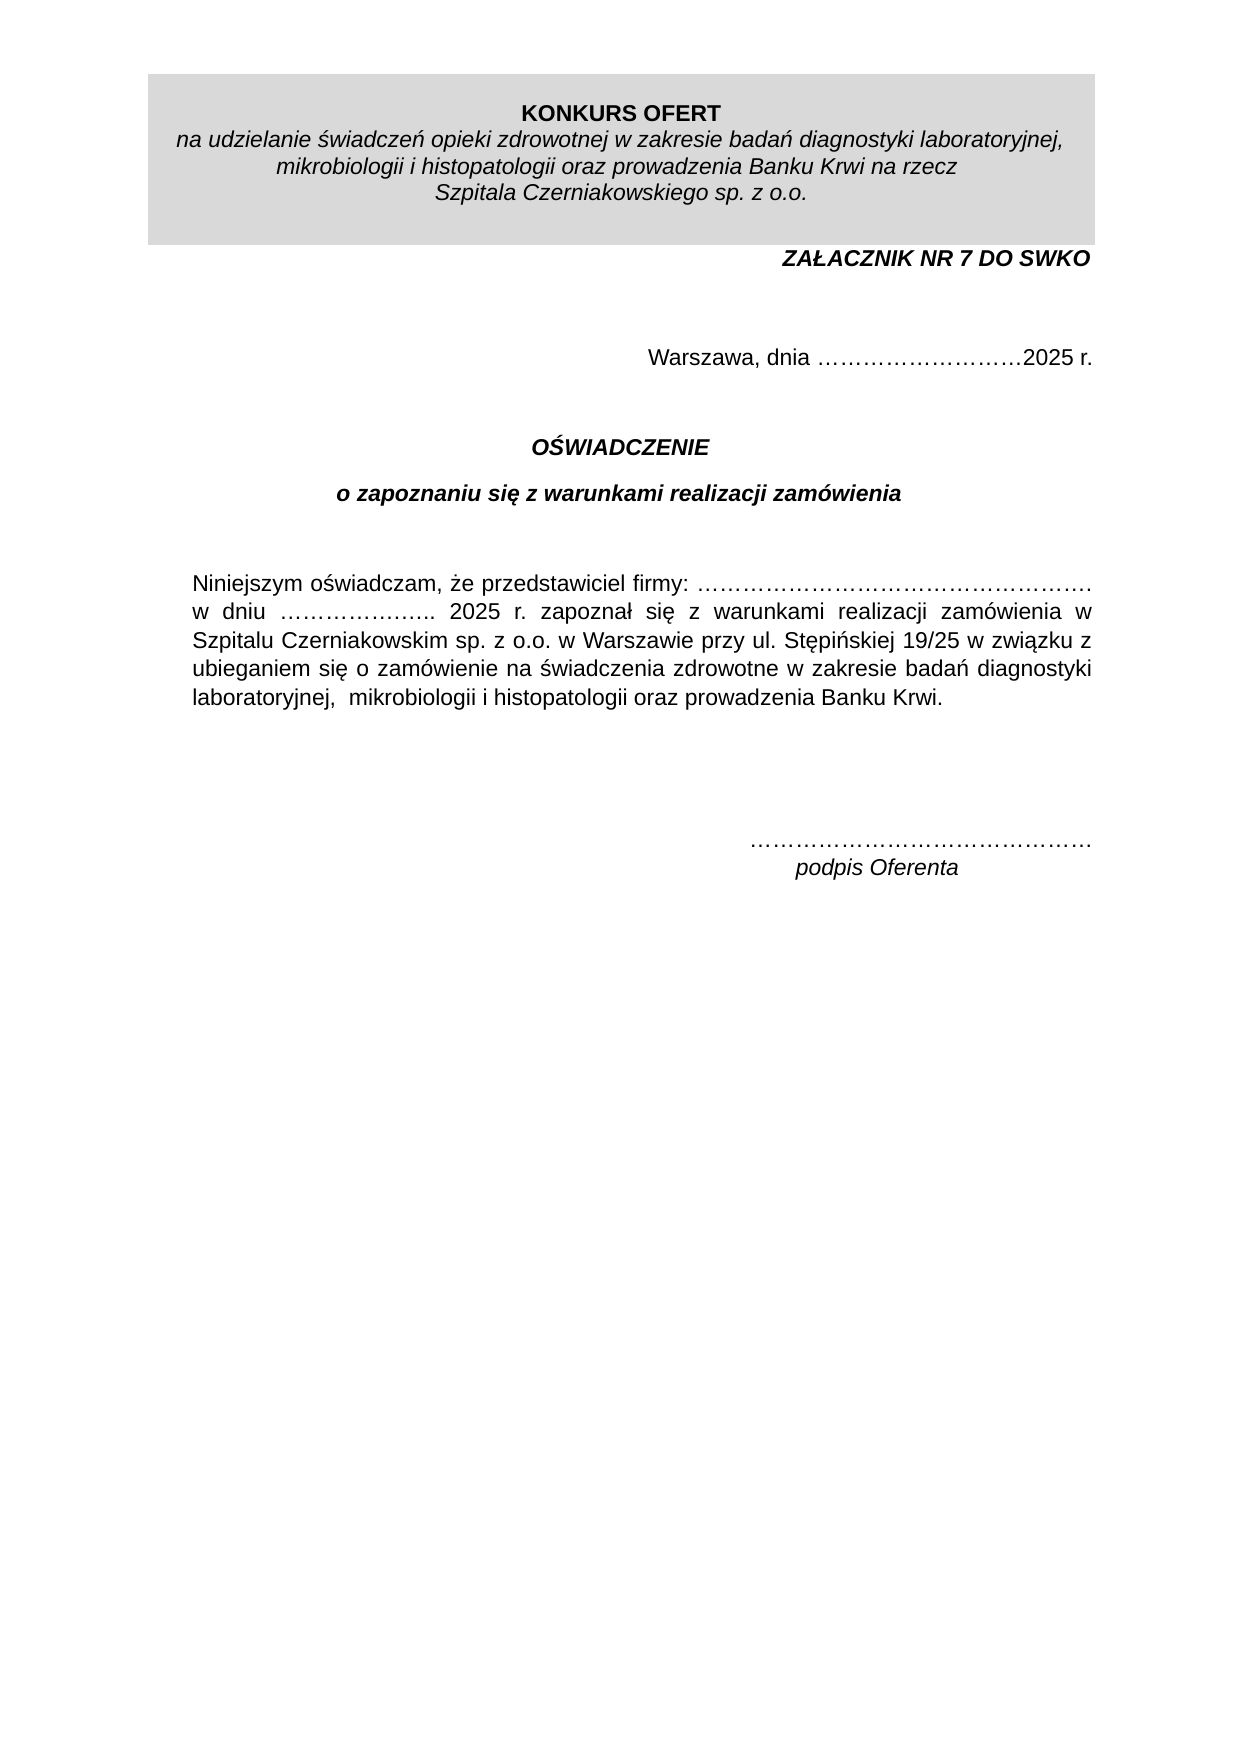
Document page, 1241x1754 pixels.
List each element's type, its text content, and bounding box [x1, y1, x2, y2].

text Warszawa, dnia ………………………2025 r. [148, 344, 1093, 371]
text OŚWIADCZENIE [148, 434, 1093, 461]
list ……………………………………… [192, 826, 1093, 852]
list Niniejszym oświadczam, że przedstawiciel firmy: ……………………………………………. w dniu …………….….. 2025 r. zapoznał się z warunkami realizacji zamówienia w Szpitalu Czerniakowskim sp. z o.o. w Warszawie przy ul. Stępińskiej 19/25 w związku z ubieganiem się o zamówienie na świadczenia zdrowotne w zakresie badań diagnostyki laboratoryjnej, mikrobiologii i histopatologii oraz prowadzenia Banku Krwi. [192, 570, 1093, 710]
text o zapoznaniu się z warunkami realizacji zamówienia [148, 479, 1093, 506]
list podpis Oferenta [634, 854, 1093, 880]
